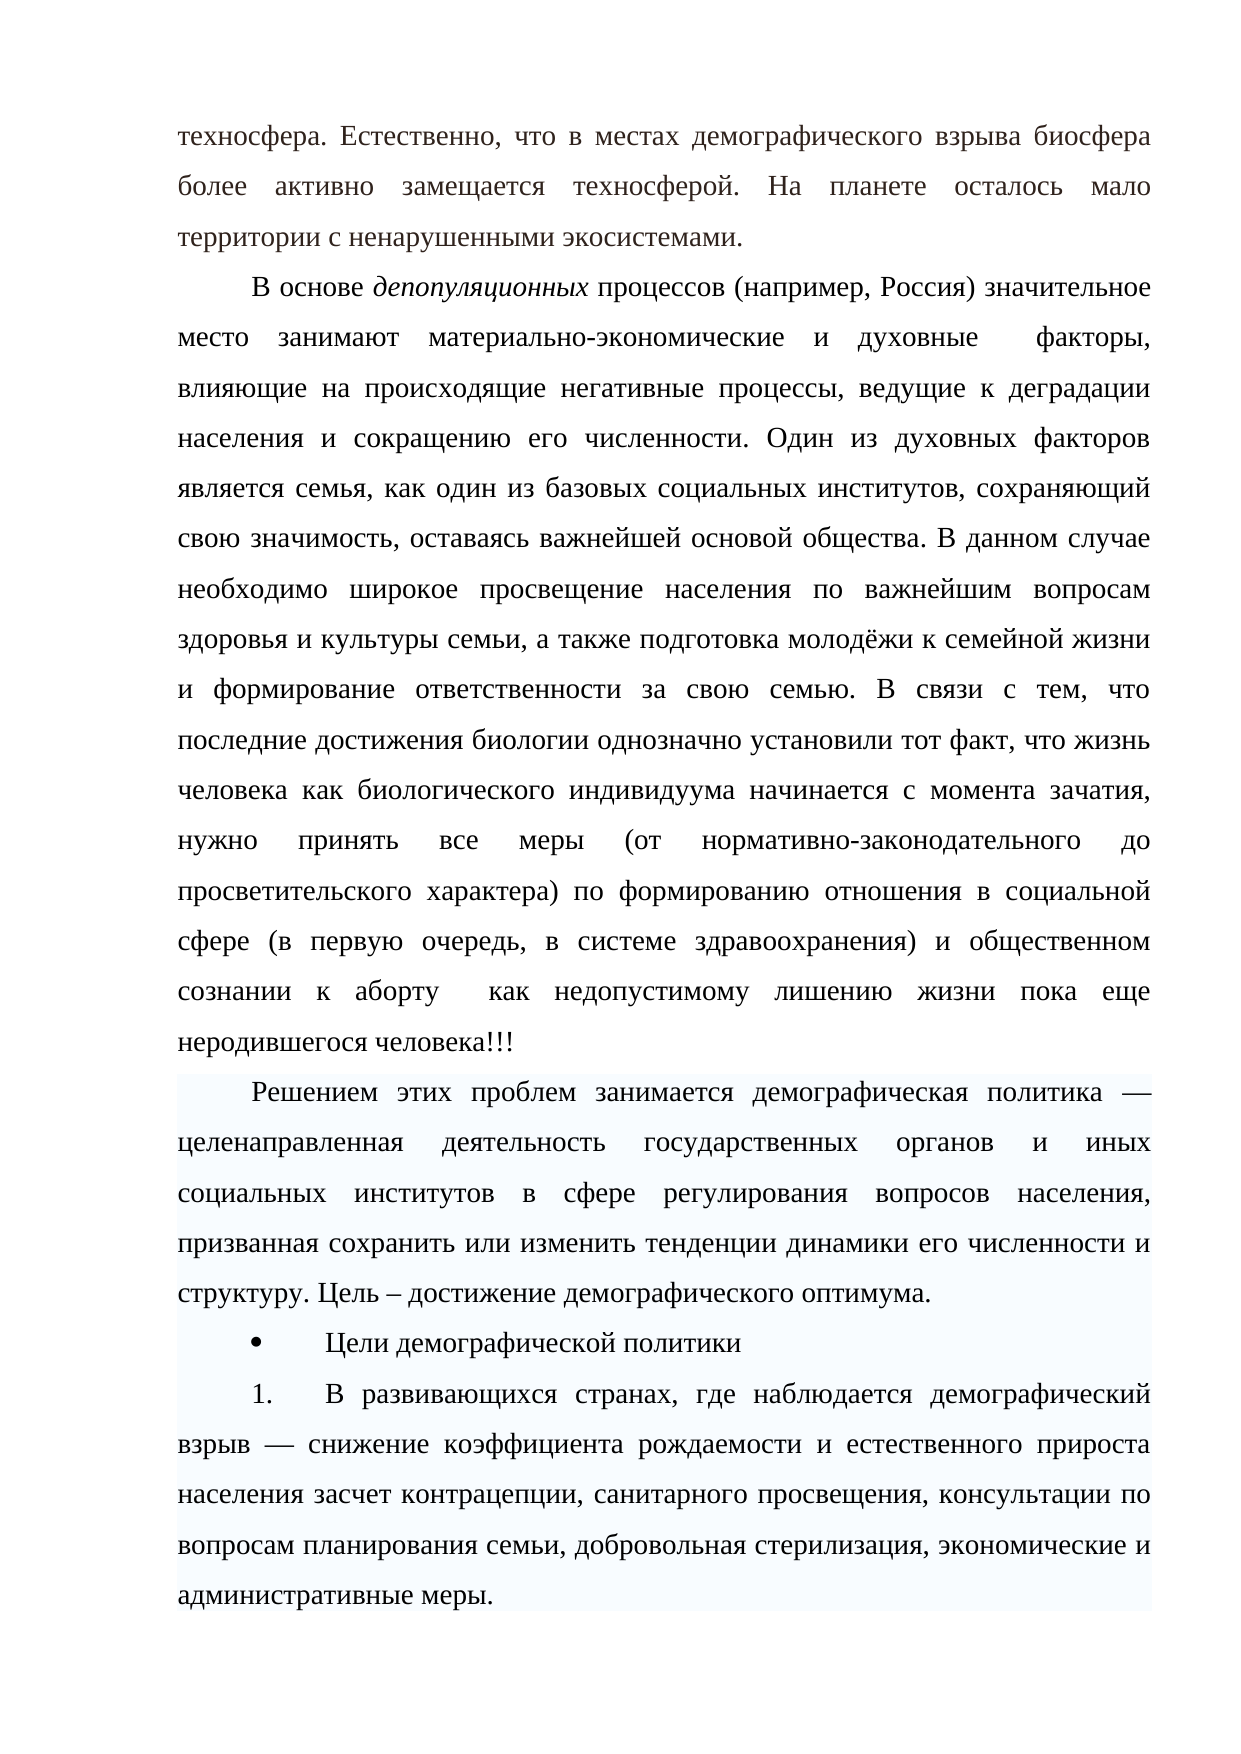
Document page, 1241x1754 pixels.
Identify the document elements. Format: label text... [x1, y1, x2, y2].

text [177, 118, 1152, 252]
list Цели демографической политики [177, 1326, 1152, 1359]
list В развивающихся странах, где наблюдается демографический взрыв — снижение коэффициента рождаемости и естественного прироста населения засчет контрацепции, санитарного просвещения, консультации по вопросам планирования семьи, добровольная стерилизация, экономические и административные меры. [177, 1376, 1152, 1611]
text В основе депопуляционных процессов (например, Россия) значительное место занимают материально-экономические и духовные факторы, влияющие на происходящие негативные процессы, ведущие к деградации населения и сокращению его численности. Один из духовных факторов является семья, как один из базовых социальных институтов, сохраняющий свою значимость, оставаясь важнейшей основой общества. В данном случае необходимо широкое просвещение населения по важнейшим вопросам здоровья и культуры семьи, а также подготовка молодёжи к семейной жизни и формирование ответственности за свою семью. В связи с тем, что последние достижения биологии однозначно установили тот факт, что жизнь человека как биологического индивидуума начинается с момента зачатия, нужно принять все меры (от нормативно-законодательного до просветительского характера) по формированию отношения в социальной сфере (в первую очередь, в системе здравоохранения) и общественном сознании к аборту как недопустимому лишению жизни пока еще неродившегося человека!!! [177, 269, 1152, 1057]
text Решением этих проблем занимается демографическая политика — целенаправленная деятельность государственных органов и иных социальных институтов в сфере регулирования вопросов населения, призванная сохранить или изменить тенденции динамики его численности и структуру. Цель – достижение демографического оптимума. [177, 1074, 1152, 1309]
